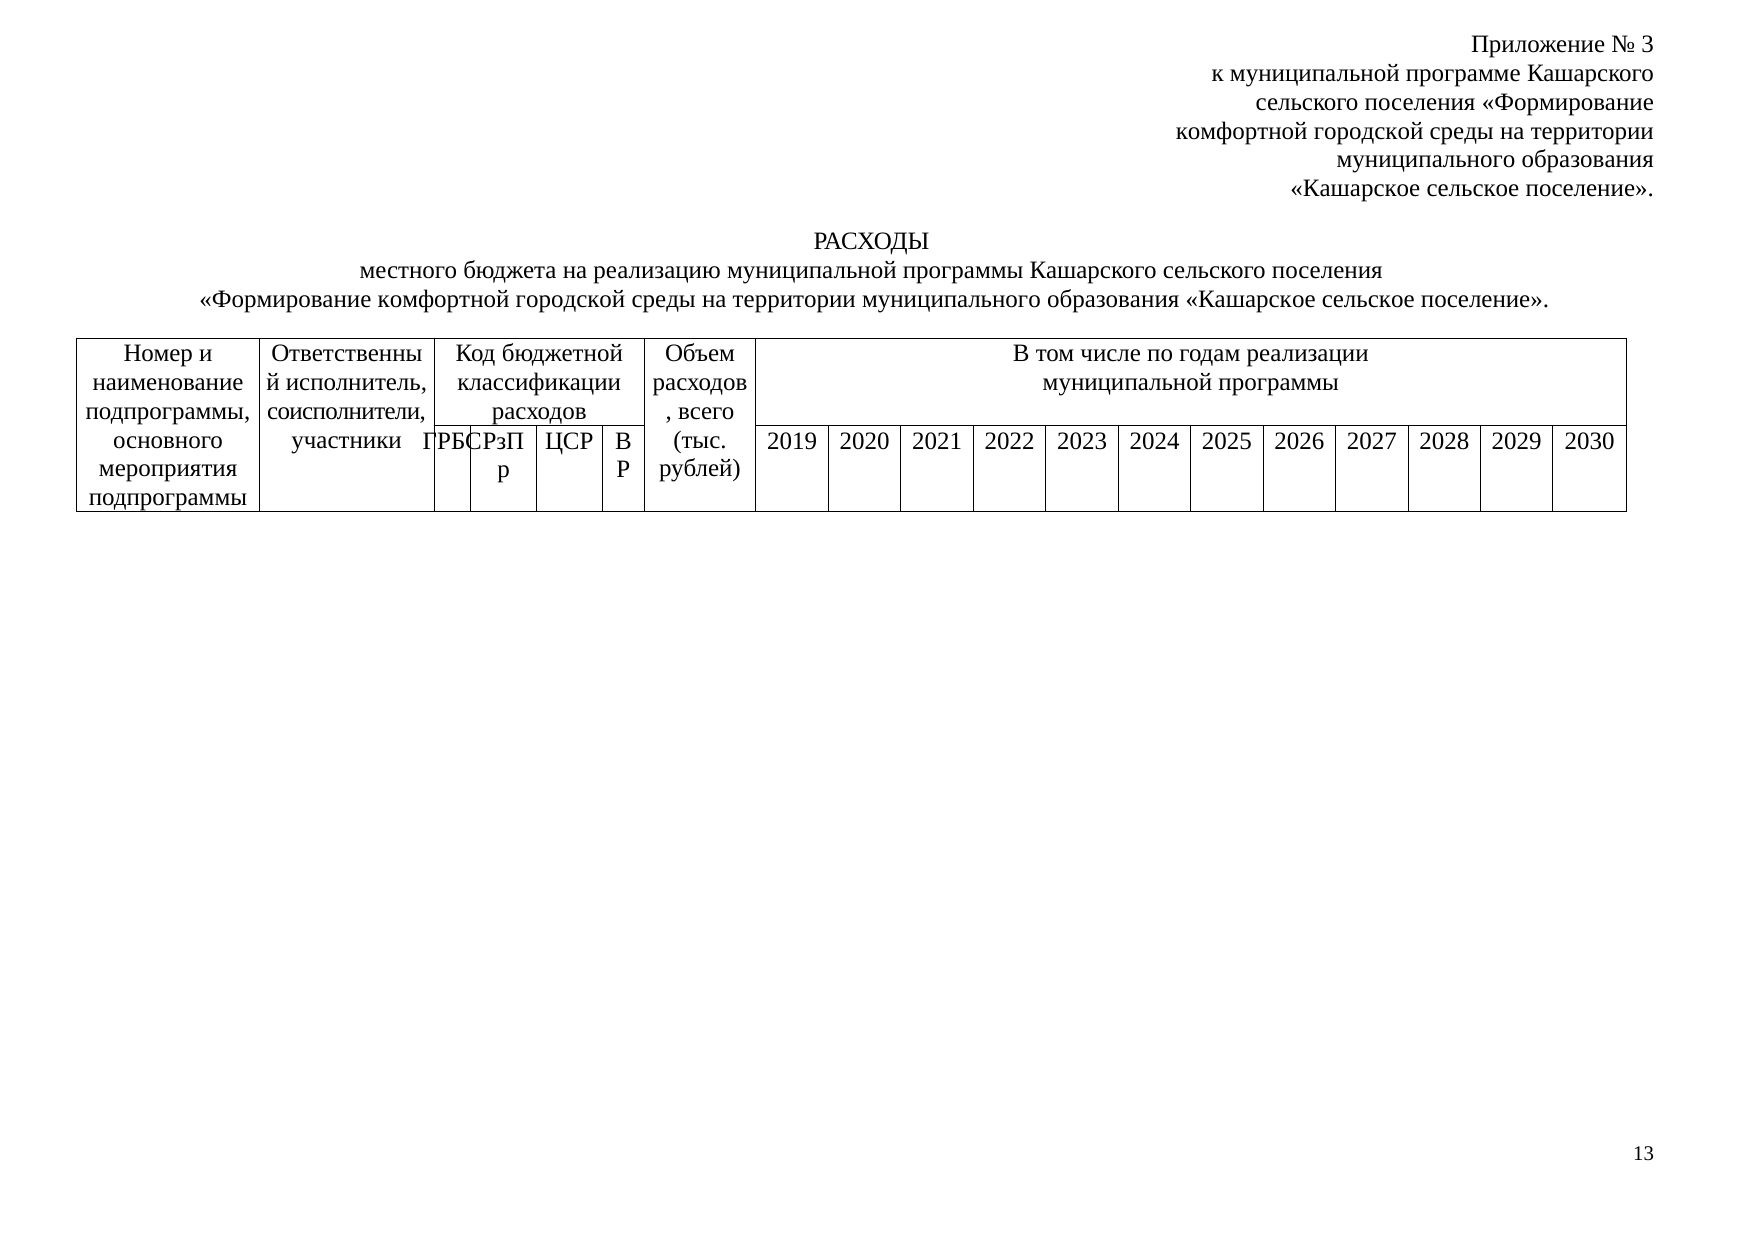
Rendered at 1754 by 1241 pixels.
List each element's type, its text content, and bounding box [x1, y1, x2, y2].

table_cell 2021 [901, 426, 973, 511]
table_cell 2020 [829, 426, 900, 511]
table_header В том числе по годам реализации муниципальной программы [756, 339, 1626, 425]
table_header Ответственный исполнитель, соисполнители, участники [260, 339, 434, 511]
text комфортной городской среды на территории [89, 116, 1654, 144]
table_cell ГРБС [435, 426, 470, 511]
text муниципального образования [89, 144, 1654, 173]
table_cell 2028 [1409, 426, 1480, 511]
table_cell 2029 [1481, 426, 1552, 511]
text Приложение № 3 [1211, 29, 1654, 58]
text сельского поселения «Формирование [89, 87, 1654, 116]
table_cell 2027 [1336, 426, 1408, 511]
table_cell ВР [603, 426, 644, 511]
text «Кашарское сельское поселение». [89, 173, 1654, 202]
table_header Код бюджетной классификации расходов [435, 339, 644, 425]
text РАСХОДЫ [89, 226, 1654, 255]
text к муниципальной программе Кашарского [89, 58, 1654, 87]
table_header Объем расходов, всего (тыс. рублей) [645, 339, 755, 511]
table_cell РзПр [471, 426, 536, 511]
table_cell 2030 [1553, 426, 1626, 511]
table_cell 2022 [974, 426, 1045, 511]
table_cell 2025 [1191, 426, 1263, 511]
table_cell 2019 [756, 426, 828, 511]
table_cell 2023 [1046, 426, 1118, 511]
table_cell 2026 [1264, 426, 1335, 511]
table_cell 2024 [1119, 426, 1190, 511]
table_cell ЦСР [537, 426, 602, 511]
text «Формирование комфортной городской среды на территории муниципального образования «Кашарское сельское поселение». [89, 284, 1654, 312]
table_header Номер и наименование подпрограммы, основного мероприятия подпрограммы [77, 339, 259, 511]
text местного бюджета на реализацию муниципальной программы Кашарского сельского поселения [89, 255, 1654, 284]
